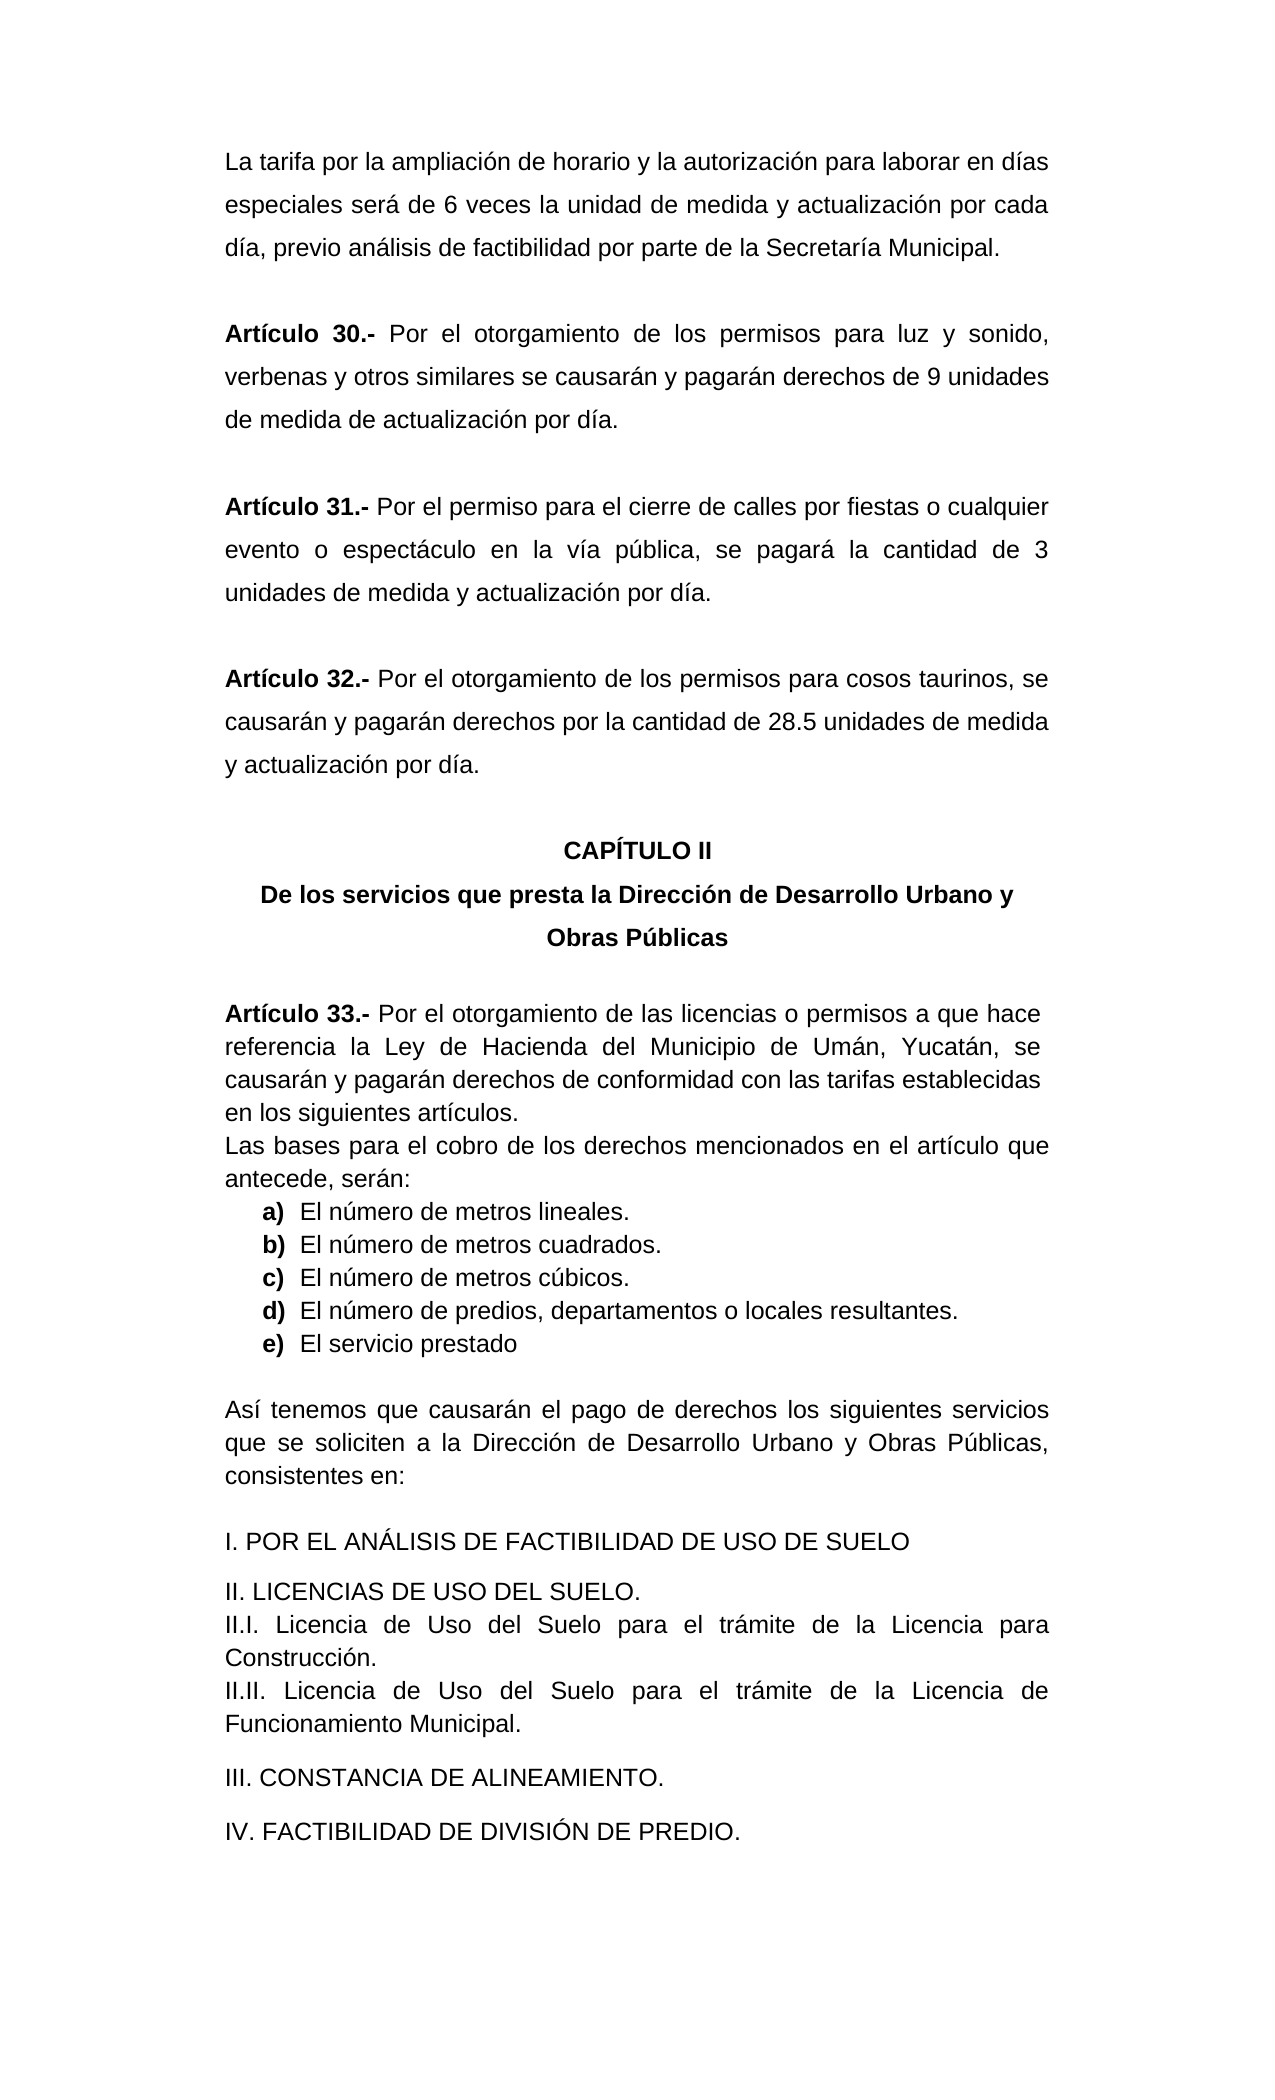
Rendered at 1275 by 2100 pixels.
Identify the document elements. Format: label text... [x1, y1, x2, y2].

text Las bases para el cobro de los derechos mencionados en el artículo que antecede, serán: [224, 1131, 1051, 1193]
text Artículo 31.- Por el permiso para el cierre de calles por fiestas o cualquier evento o espectáculo en la vía pública, se pagará la cantidad de 3 unidades de medida y actualización por día. [224, 492, 1051, 607]
list El número de metros lineales. [262, 1197, 1051, 1226]
text II.II. Licencia de Uso del Suelo para el trámite de la Licencia de Funcionamiento Municipal. [224, 1676, 1051, 1738]
text II.I. Licencia de Uso del Suelo para el trámite de la Licencia para Construcción. [224, 1610, 1051, 1672]
text Artículo 32.- Por el otorgamiento de los permisos para cosos taurinos, se causarán y pagarán derechos por la cantidad de 28.5 unidades de medida y actualización por día. [224, 664, 1051, 779]
text La tarifa por la ampliación de horario y la autorización para laborar en días especiales será de 6 veces la unidad de medida y actualización por cada día, previo análisis de factibilidad por parte de la Secretaría Municipal. [224, 147, 1051, 262]
text Así tenemos que causarán el pago de derechos los siguientes servicios que se soliciten a la Dirección de Desarrollo Urbano y Obras Públicas, consistentes en: [224, 1395, 1051, 1490]
list El servicio prestado [262, 1329, 1051, 1358]
text CAPÍTULO II [224, 837, 1051, 865]
list El número de predios, departamentos o locales resultantes. [262, 1296, 1051, 1325]
text I. POR EL ANÁLISIS DE FACTIBILIDAD DE USO DE SUELO [224, 1527, 1051, 1556]
text II. LICENCIAS DE USO DEL SUELO. [224, 1577, 1051, 1606]
list El número de metros cúbicos. [262, 1263, 1051, 1292]
list El número de metros cuadrados. [262, 1230, 1051, 1259]
text Artículo 33.- Por el otorgamiento de las licencias o permisos a que hace referencia la Ley de Hacienda del Municipio de Umán, Yucatán, se causarán y pagarán derechos de conformidad con las tarifas establecidas en los siguientes artículos. [224, 999, 1042, 1127]
text De los servicios que presta la Dirección de Desarrollo Urbano y Obras Públicas [224, 880, 1051, 952]
text Artículo 30.- Por el otorgamiento de los permisos para luz y sonido, verbenas y otros similares se causarán y pagarán derechos de 9 unidades de medida de actualización por día. [224, 319, 1051, 434]
text IV. FACTIBILIDAD DE DIVISIÓN DE PREDIO. [224, 1817, 1051, 1845]
text III. CONSTANCIA DE ALINEAMIENTO. [224, 1763, 1051, 1792]
